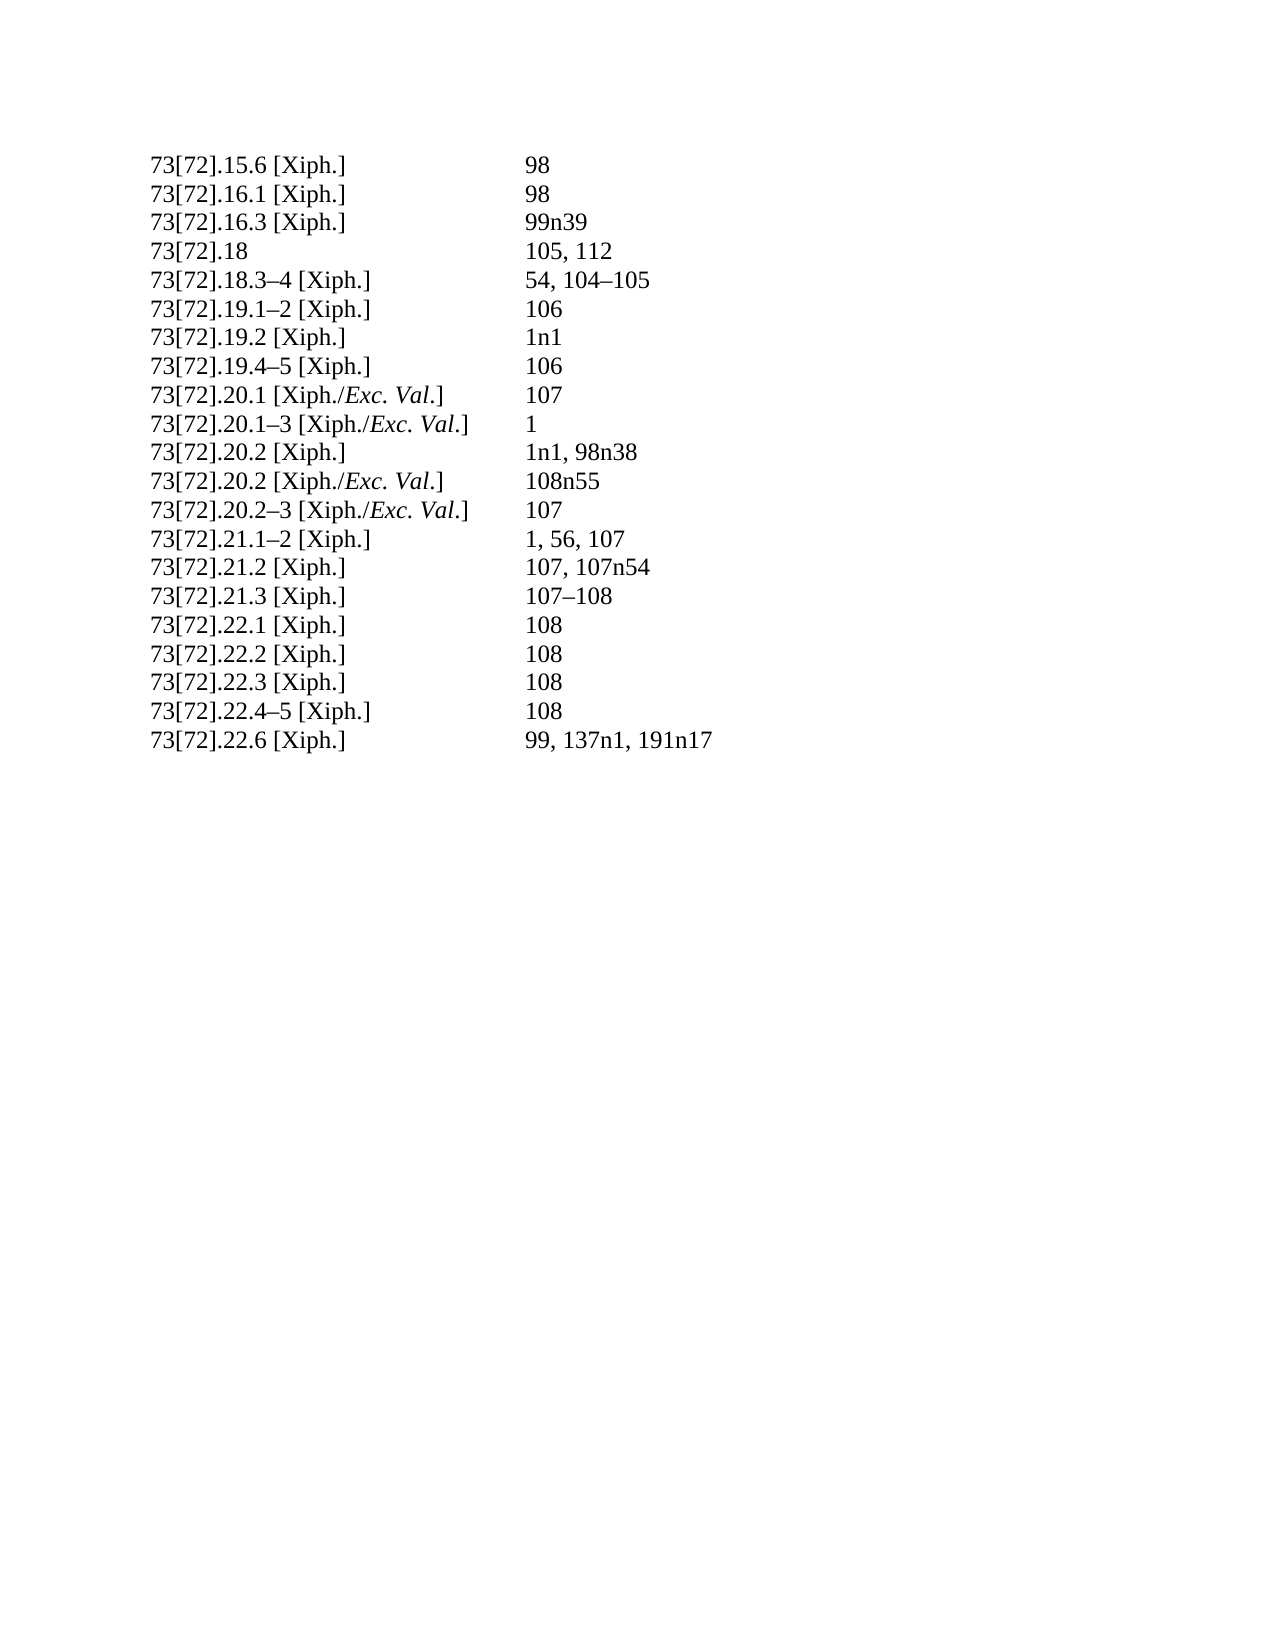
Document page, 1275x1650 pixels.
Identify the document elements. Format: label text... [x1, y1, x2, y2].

text 73[72].16.3 [Xiph.] 99n39 [150, 207, 1125, 236]
text 73[72].22.6 [Xiph.] 99, 137n1, 191n17 [150, 725, 1125, 754]
text 73[72].21.1–2 [Xiph.] 1, 56, 107 [150, 524, 1125, 552]
text 73[72].18 105, 112 [150, 236, 1125, 265]
text 73[72].15.6 [Xiph.] 98 [150, 150, 1125, 179]
text 73[72].21.2 [Xiph.] 107, 107n54 [150, 552, 1125, 581]
text 73[72].20.1 [Xiph./Exc. Val.] 107 [150, 380, 1125, 409]
text 73[72].18.3–4 [Xiph.] 54, 104–105 [150, 265, 1125, 294]
text 73[72].20.2 [Xiph.] 1n1, 98n38 [150, 437, 1125, 466]
text 73[72].19.2 [Xiph.] 1n1 [150, 322, 1125, 351]
text 73[72].20.1–3 [Xiph./Exc. Val.] 1 [150, 409, 1125, 437]
text 73[72].19.1–2 [Xiph.] 106 [150, 294, 1125, 322]
text 73[72].20.2 [Xiph./Exc. Val.] 108n55 [150, 466, 1125, 495]
text 73[72].16.1 [Xiph.] 98 [150, 179, 1125, 207]
text 73[72].22.2 [Xiph.] 108 [150, 639, 1125, 667]
text 73[72].22.1 [Xiph.] 108 [150, 610, 1125, 639]
text 73[72].19.4–5 [Xiph.] 106 [150, 351, 1125, 380]
text 73[72].21.3 [Xiph.] 107–108 [150, 581, 1125, 610]
text 73[72].22.3 [Xiph.] 108 [150, 667, 1125, 696]
text 73[72].20.2–3 [Xiph./Exc. Val.] 107 [150, 495, 1125, 524]
text 73[72].22.4–5 [Xiph.] 108 [150, 696, 1125, 725]
